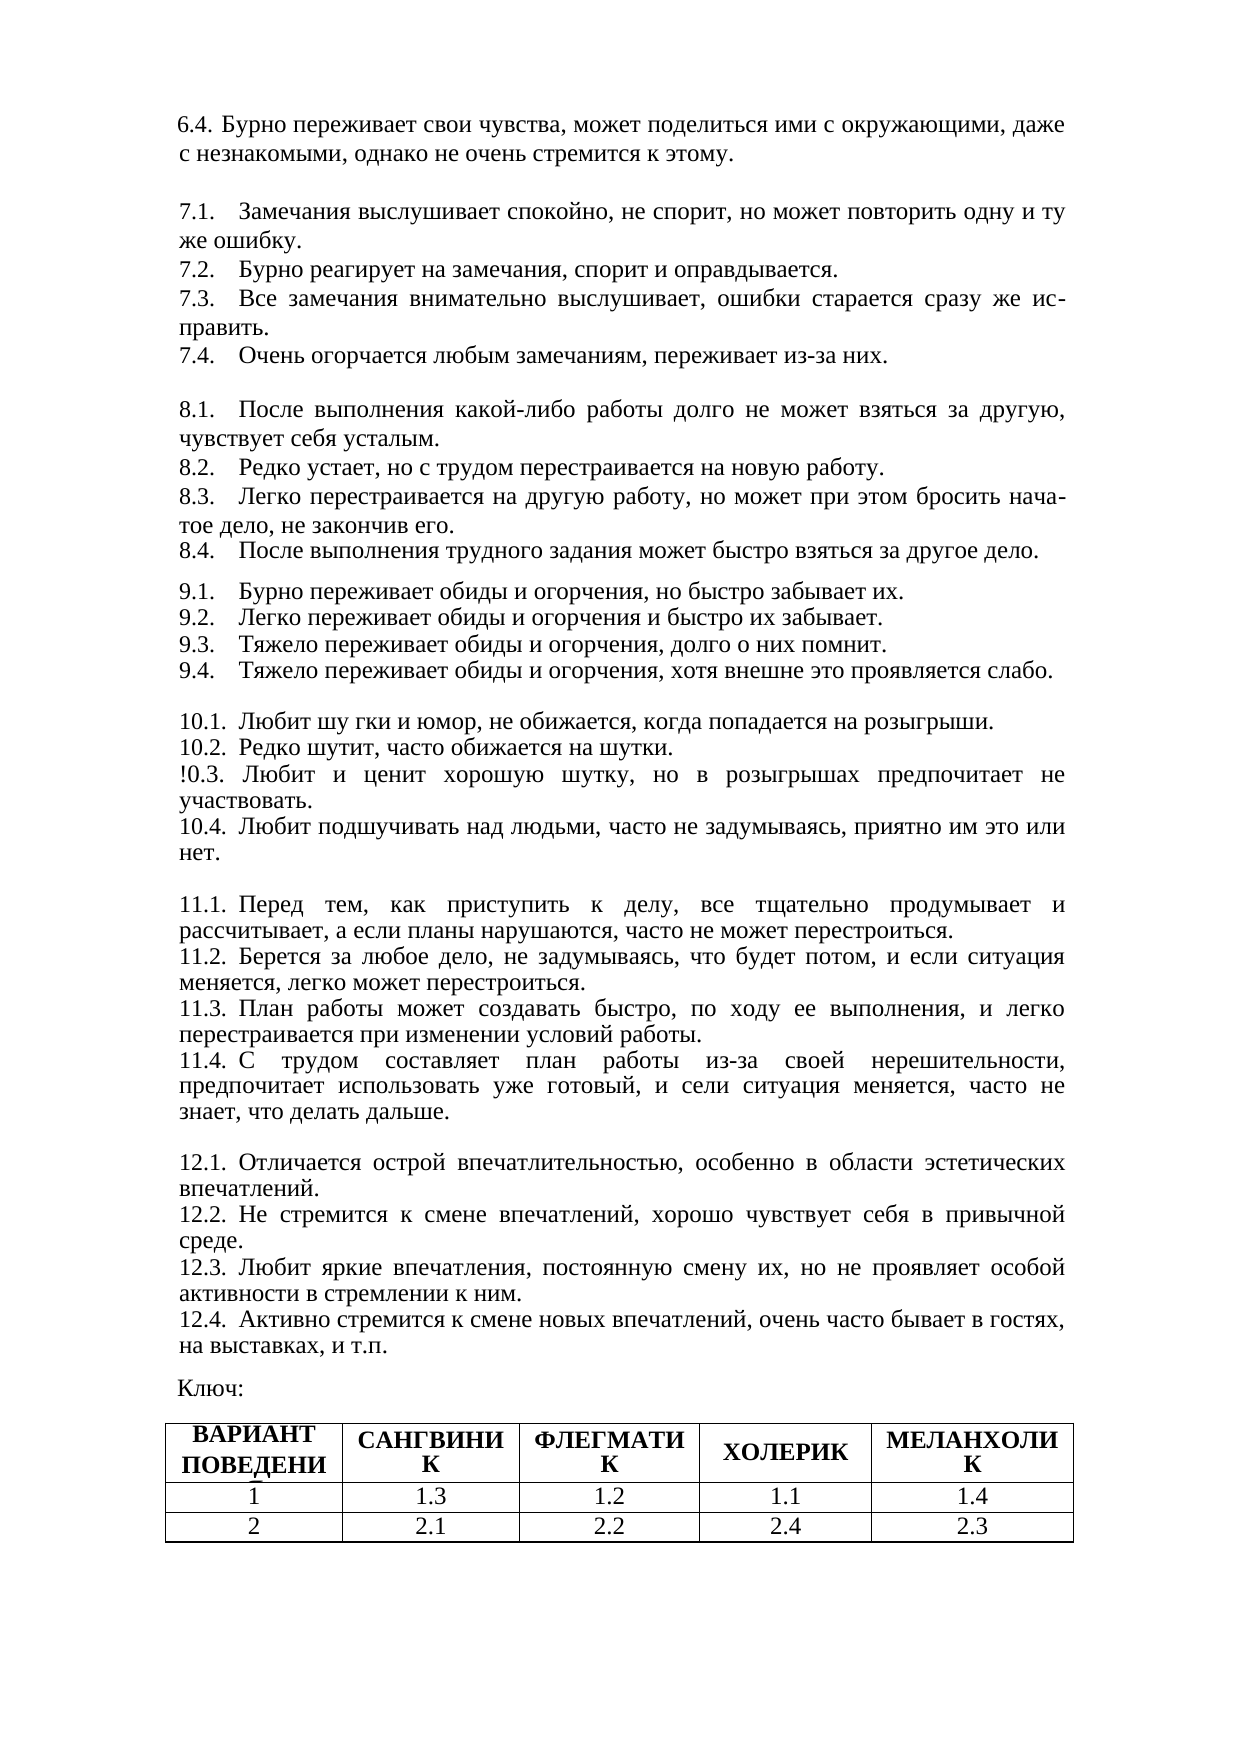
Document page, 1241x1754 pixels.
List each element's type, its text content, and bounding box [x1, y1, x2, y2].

list С трудом составляет план работы из-за своей нерешительности, предпочитает использовать уже готовый, и сели ситуация меняется, часто не знает, что делать дальше. [179, 1047, 1066, 1125]
table_header ХОЛЕРИК [700, 1424, 871, 1482]
text !0.3. Любит и ценит хорошую шутку, но в розыгрышах предпочитает не участвовать. [179, 761, 1066, 814]
table_cell 1.1 [700, 1483, 871, 1512]
text Ключ: [177, 1379, 1066, 1401]
table_cell 2.4 [700, 1513, 871, 1541]
list Замечания выслушивает спокойно, не спорит, но может повторить одну и ту же ошибку. [179, 196, 1066, 254]
list Тяжело переживает обиды и огорчения, долго о них помнит. [179, 631, 1066, 657]
list Любит шу гки и юмор, не обижается, когда попадается на розыгрыши. [179, 709, 1066, 735]
list План работы может создавать быстро, по ходу ее выполнения, и легко перестраивается при изменении условий работы. [179, 996, 1066, 1047]
list После выполнения какой-либо работы долго не может взяться за другую, чувствует себя усталым. [179, 395, 1066, 452]
list Бурно реагирует на замечания, спорит и оправдывается. [179, 254, 1066, 283]
list Бурно переживает обиды и огорчения, но быстро забывает их. [179, 579, 1066, 605]
table_cell 2 [166, 1513, 342, 1541]
list Не стремится к смене впечатлений, хорошо чувствует себя в привычной среде. [179, 1202, 1066, 1254]
list Активно стремится к смене новых впечатлений, очень часто бывает в гостях, на выставках, и т.п. [179, 1307, 1066, 1359]
list После выполнения трудного задания может быстро взяться за другое дело. [179, 539, 1066, 563]
list Любит подшучивать над людьми, часто не задумываясь, приятно им это или нет. [179, 814, 1066, 866]
table_cell 1.4 [872, 1483, 1073, 1512]
list Редко устает, но с трудом перестраивается на новую работу. [179, 452, 1066, 481]
list Тяжело переживает обиды и огорчения, хотя внешне это проявляется слабо. [179, 657, 1066, 684]
table_header ВАРИАНТ ПОВЕДЕНИЯ [166, 1424, 342, 1482]
list Легко переживает обиды и огорчения и быстро их забывает. [179, 605, 1066, 631]
list Берется за любое дело, не задумываясь, что будет потом, и если ситуация меняется, легко может перестроиться. [179, 944, 1066, 996]
table_header САНГВИНИК [343, 1424, 519, 1482]
table_cell 1.2 [520, 1483, 699, 1512]
table_cell 2.2 [520, 1513, 699, 1541]
list Редко шутит, часто обижается на шутки. [179, 735, 1066, 761]
table_cell 2.3 [872, 1513, 1073, 1541]
table_header МЕЛАНХОЛИК [872, 1424, 1073, 1482]
table_cell 1 [166, 1483, 342, 1512]
list Любит яркие впечатления, постоянную смену их, но не проявляет особой активности в стремлении к ним. [179, 1254, 1066, 1307]
list Перед тем, как приступить к делу, все тщательно продумывает и рассчитывает, а если планы нарушаются, часто не может перестроиться. [179, 891, 1066, 944]
list Легко перестраивается на другую работу, но может при этом бросить начатое дело, не закончив его. [179, 481, 1066, 539]
list Отличается острой впечатлительностью, особенно в области эстетических впечатлений. [179, 1150, 1066, 1202]
table_header ФЛЕГМАТИК [520, 1424, 699, 1482]
table_cell 1.3 [343, 1483, 519, 1512]
table_cell 2.1 [343, 1513, 519, 1541]
list Все замечания внимательно выслушивает, ошибки старается сразу же исправить. [179, 283, 1066, 341]
list Бурно переживает свои чувства, может поделиться ими с окружающими, даже с незнакомыми, однако не очень стремится к этому. [177, 110, 1066, 167]
list Очень огорчается любым замечаниям, переживает из-за них. [179, 341, 1066, 370]
